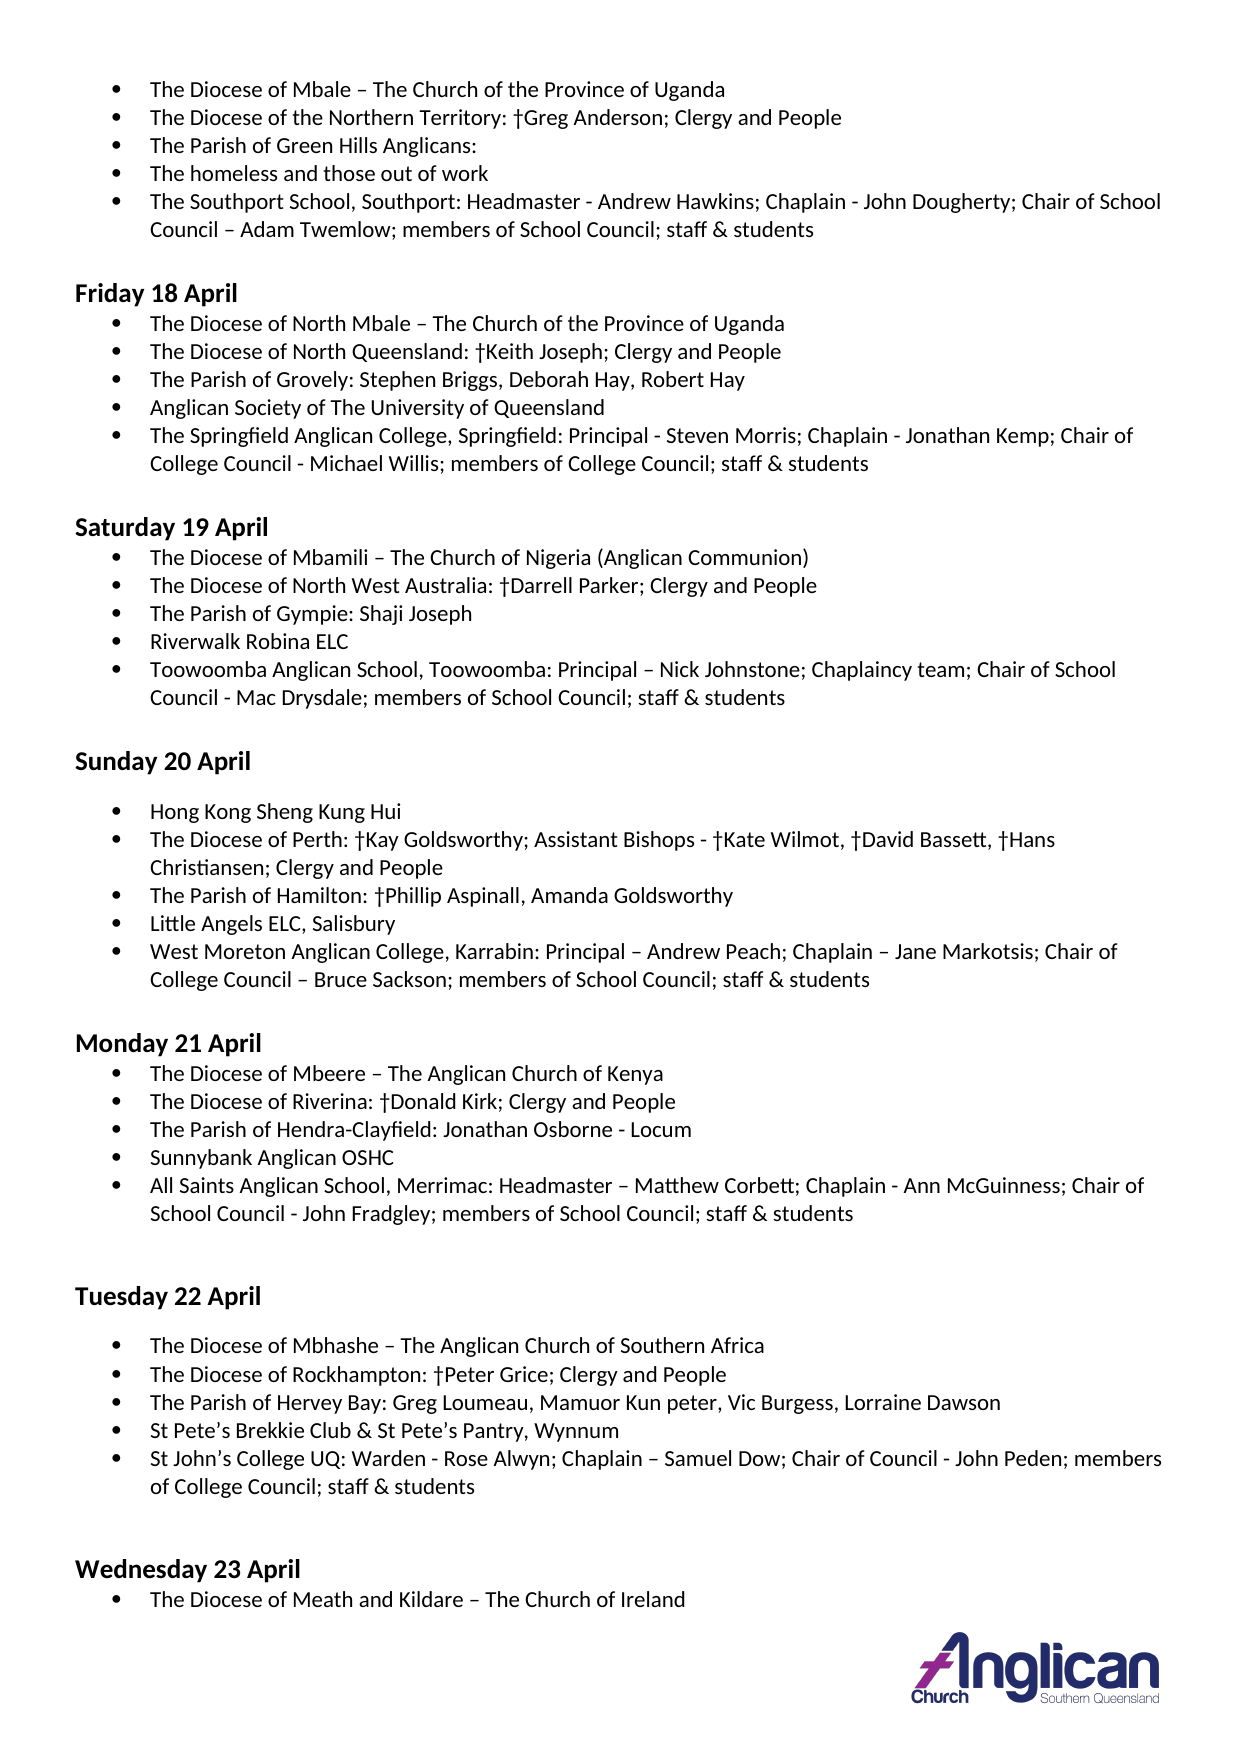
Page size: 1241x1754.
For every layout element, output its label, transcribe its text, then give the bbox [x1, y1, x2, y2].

list The Parish of Grovely: Stephen Briggs, Deborah Hay, Robert Hay [112, 365, 1165, 393]
text Monday 21 April [75, 1026, 1165, 1059]
list St John’s College UQ: Warden - Rose Alwyn; Chaplain – Samuel Dow; Chair of Council - John Peden; members of College Council; staff & students [112, 1444, 1165, 1500]
list The Springfield Anglican College, Springfield: Principal - Steven Morris; Chaplain - Jonathan Kemp; Chair of College Council - Michael Willis; members of College Council; staff & students [112, 421, 1165, 477]
list The Parish of Hendra-Clayfield: Jonathan Osborne - Locum [112, 1115, 1165, 1143]
list The Diocese of Perth: †Kay Goldsworthy; Assistant Bishops - †Kate Wilmot, †David Bassett, †Hans Christiansen; Clergy and People [112, 825, 1171, 881]
list Sunnybank Anglican OSHC [112, 1143, 1165, 1171]
list The Diocese of Mbale – The Church of the Province of Uganda [112, 75, 1165, 103]
list The Parish of Green Hills Anglicans: [112, 131, 1165, 159]
list The Diocese of North Queensland: †Keith Joseph; Clergy and People [112, 337, 1165, 365]
list The homeless and those out of work [112, 159, 1165, 187]
list West Moreton Anglican College, Karrabin: Principal – Andrew Peach; Chaplain – Jane Markotsis; Chair of College Council – Bruce Sackson; members of School Council; staff & students [112, 937, 1165, 993]
list The Diocese of Riverina: †Donald Kirk; Clergy and People [112, 1087, 1165, 1115]
list The Diocese of Rockhampton: †Peter Grice; Clergy and People [112, 1360, 1165, 1388]
text Saturday 19 April [75, 510, 1165, 543]
text Friday 18 April [75, 276, 1165, 309]
list The Parish of Hervey Bay: Greg Loumeau, Mamuor Kun peter, Vic Burgess, Lorraine Dawson [112, 1388, 1165, 1416]
list Hong Kong Sheng Kung Hui [112, 797, 1171, 825]
text Wednesday 23 April [75, 1552, 1165, 1585]
text Sunday 20 April [75, 744, 1165, 777]
list The Parish of Hamilton: †Phillip Aspinall, Amanda Goldsworthy [112, 881, 1165, 909]
list The Diocese of the Northern Territory: †Greg Anderson; Clergy and People [112, 103, 1165, 131]
list The Parish of Gympie: Shaji Joseph [112, 599, 1165, 627]
list The Southport School, Southport: Headmaster - Andrew Hawkins; Chaplain - John Dougherty; Chair of School Council – Adam Twemlow; members of School Council; staff & students [112, 187, 1165, 243]
list The Diocese of North West Australia: †Darrell Parker; Clergy and People [112, 571, 1165, 599]
text Tuesday 22 April [75, 1279, 1165, 1312]
list Little Angels ELC, Salisbury [112, 909, 1165, 937]
list Riverwalk Robina ELC [112, 627, 1165, 655]
list Anglican Society of The University of Queensland [112, 393, 1165, 421]
list The Diocese of Mbhashe – The Anglican Church of Southern Africa [112, 1332, 1165, 1360]
list The Diocese of Meath and Kildare – The Church of Ireland [112, 1585, 1165, 1613]
list The Diocese of North Mbale – The Church of the Province of Uganda [112, 309, 1165, 337]
list St Pete’s Brekkie Club & St Pete’s Pantry, Wynnum [112, 1416, 1165, 1444]
list The Diocese of Mbamili – The Church of Nigeria (Anglican Communion) [112, 543, 1165, 571]
list The Diocese of Mbeere – The Anglican Church of Kenya [112, 1059, 1165, 1087]
list Toowoomba Anglican School, Toowoomba: Principal – Nick Johnstone; Chaplaincy team; Chair of School Council - Mac Drysdale; members of School Council; staff & students [112, 655, 1165, 711]
picture [907, 1625, 1166, 1709]
list All Saints Anglican School, Merrimac: Headmaster – Matthew Corbett; Chaplain - Ann McGuinness; Chair of School Council - John Fradgley; members of School Council; staff & students [112, 1171, 1165, 1227]
